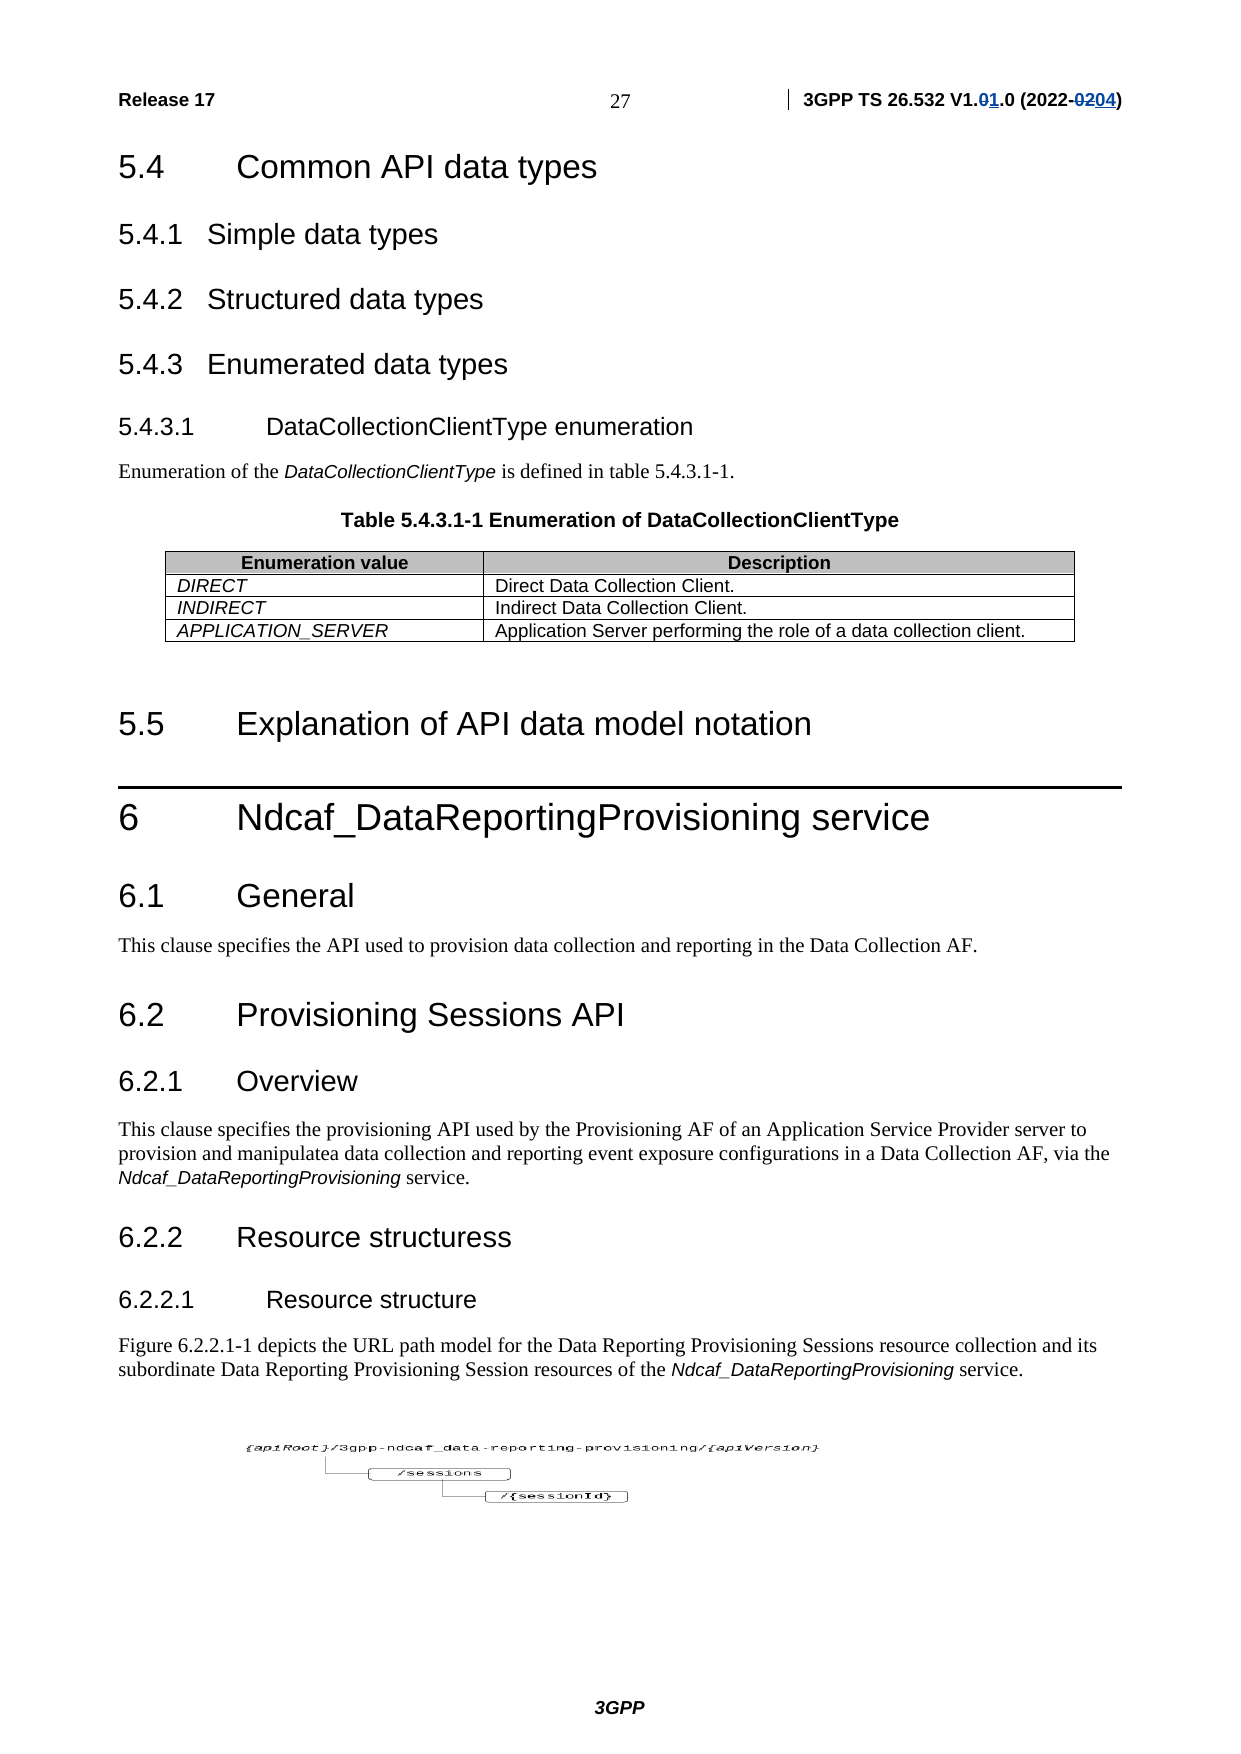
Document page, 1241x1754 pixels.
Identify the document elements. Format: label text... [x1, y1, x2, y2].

subtitle 5.4.2 Structured data types [118, 282, 1122, 316]
table_header Enumeration value [166, 552, 483, 573]
subtitle 5.5 Explanation of API data model notation [118, 704, 1122, 742]
table_cell Indirect Data Collection Client. [484, 597, 1074, 619]
table_cell Direct Data Collection Client. [484, 575, 1074, 596]
subtitle 6.2 Provisioning Sessions API [118, 995, 1122, 1033]
text Table 5.4.3.1-1 Enumeration of DataCollectionClientType [118, 508, 1122, 532]
table_cell Application Server performing the role of a data collection client. [484, 620, 1074, 641]
subtitle 6.1 General [118, 876, 1122, 914]
table_cell APPLICATION_SERVER [166, 620, 483, 641]
subtitle 6.2.2 Resource [118, 1220, 1122, 1254]
subtitle 6.2.1 Overview [118, 1064, 1122, 1098]
table_header Description [484, 552, 1074, 573]
subtitle 6 Ndcaf_DataReportingProvisioning service [118, 789, 1122, 838]
text This clause specifies the provisioning API used by an Application Service Provider to provision data collection and configuration in a Data Collection AF. [118, 1117, 1122, 1189]
table_cell INDIRECT [166, 597, 483, 619]
subtitle 5.4.3.1 DataCollectionClientType enumeration [118, 412, 1122, 440]
text Enumeration of the DataCollectionClientType is defined in table 5.4.3.1-1. [118, 459, 1122, 483]
subtitle 5.4 Common API data types [118, 147, 1122, 186]
subtitle 5.4.3 Enumerated data types [118, 347, 1122, 380]
text This clause specifies the API used to provision data collection and reporting in the Data Collection AF. [118, 933, 1122, 957]
table_cell DIRECT [166, 575, 483, 596]
subtitle 5.4.1 Simple data types [118, 217, 1122, 251]
